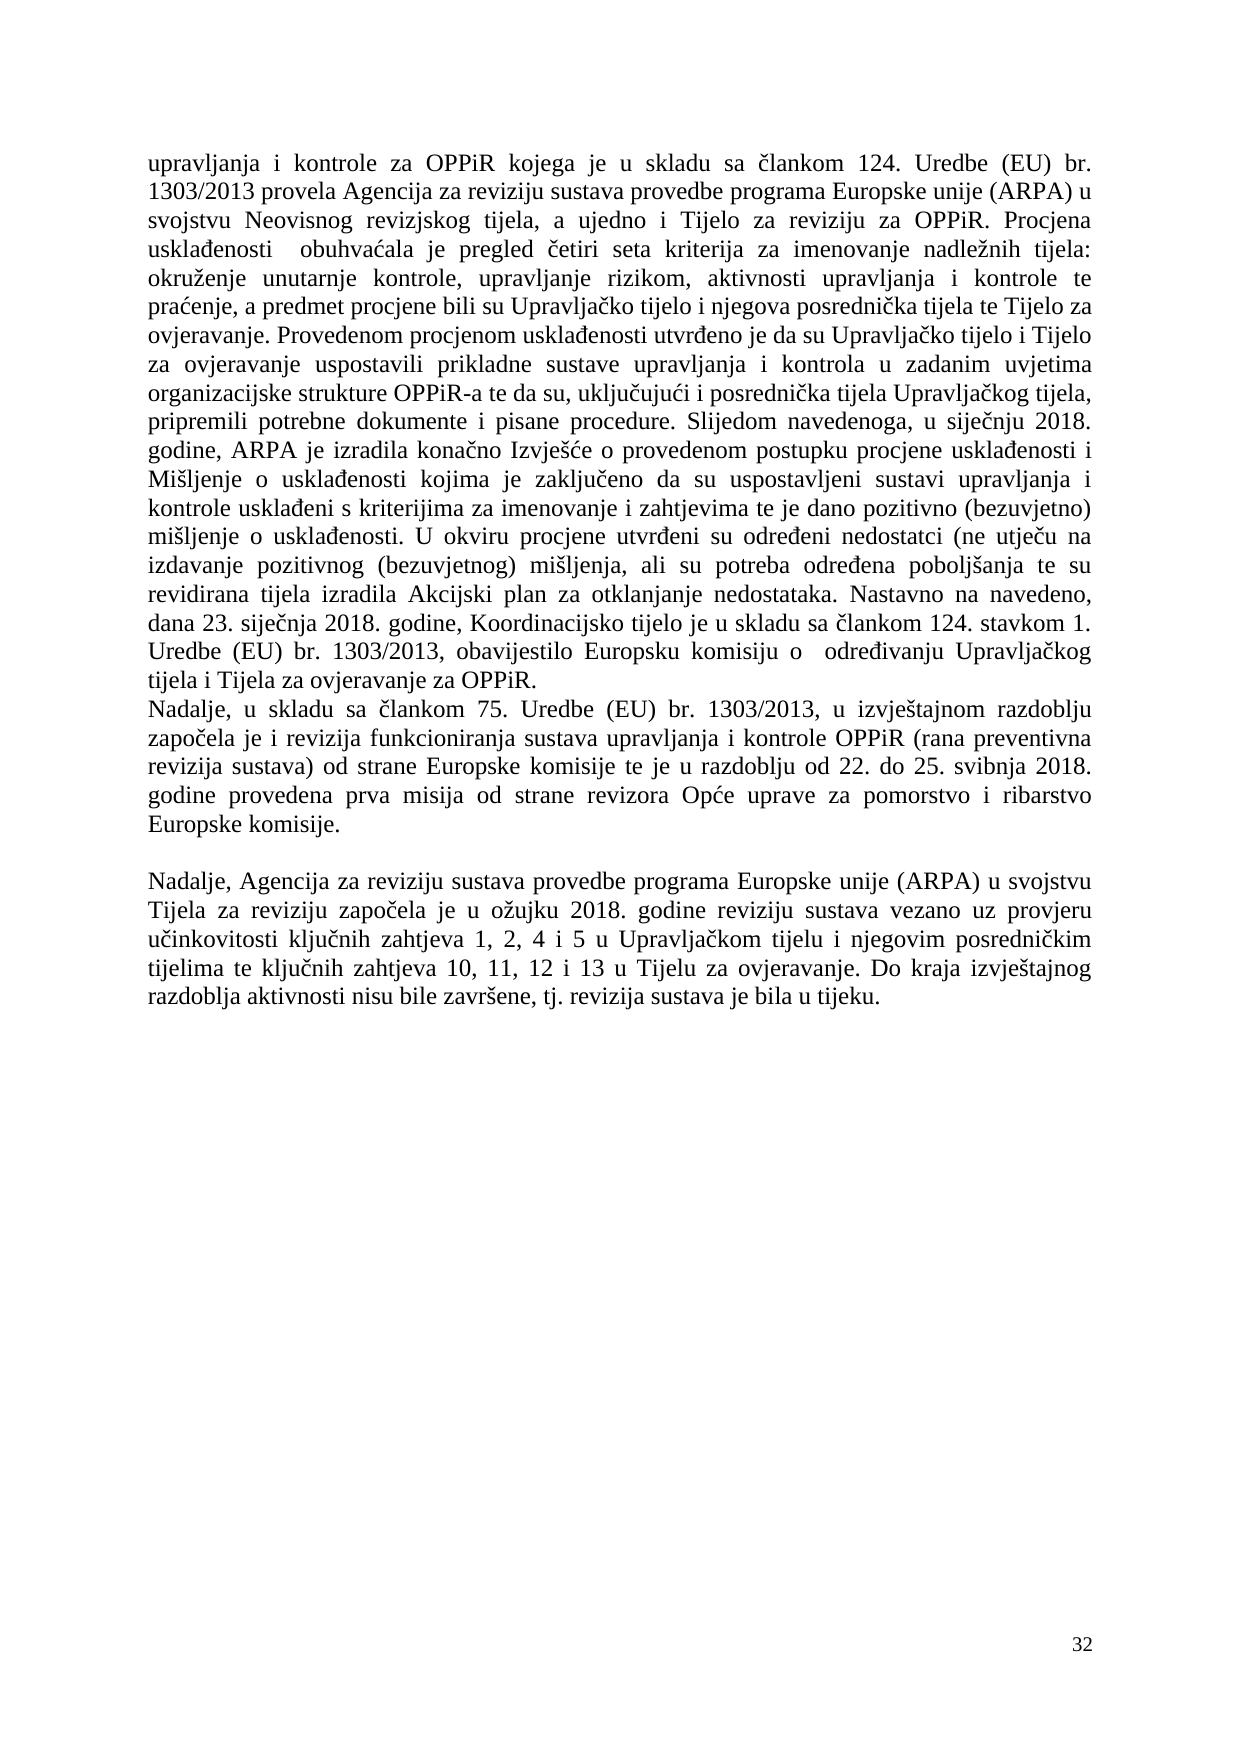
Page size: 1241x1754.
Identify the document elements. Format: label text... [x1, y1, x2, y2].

text Nadalje, Agencija za reviziju sustava provedbe programa Europske unije (ARPA) u svojstvu Tijela za reviziju započela je u ožujku 2018. godine reviziju sustava vezano uz provjeru učinkovitosti ključnih zahtjeva 1, 2, 4 i 5 u Upravljačkom tijelu i njegovim posredničkim tijelima te ključnih zahtjeva 10, 11, 12 i 13 u Tijelu za ovjeravanje. Do kraja izvještajnog razdoblja aktivnosti nisu bile završene, tj. revizija sustava je bila u tijeku. [148, 866, 1093, 1010]
text Nadalje, u skladu sa člankom 75. Uredbe (EU) br. 1303/2013, u izvještajnom razdoblju započela je i revizija funkcioniranja sustava upravljanja i kontrole OPPiR (rana preventivna revizija sustava) od strane Europske komisije te je u razdoblju od 22. do 25. svibnja 2018. godine provedena prva misija od strane revizora Opće uprave za pomorstvo i ribarstvo Europske komisije. [148, 694, 1093, 838]
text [148, 148, 1093, 694]
